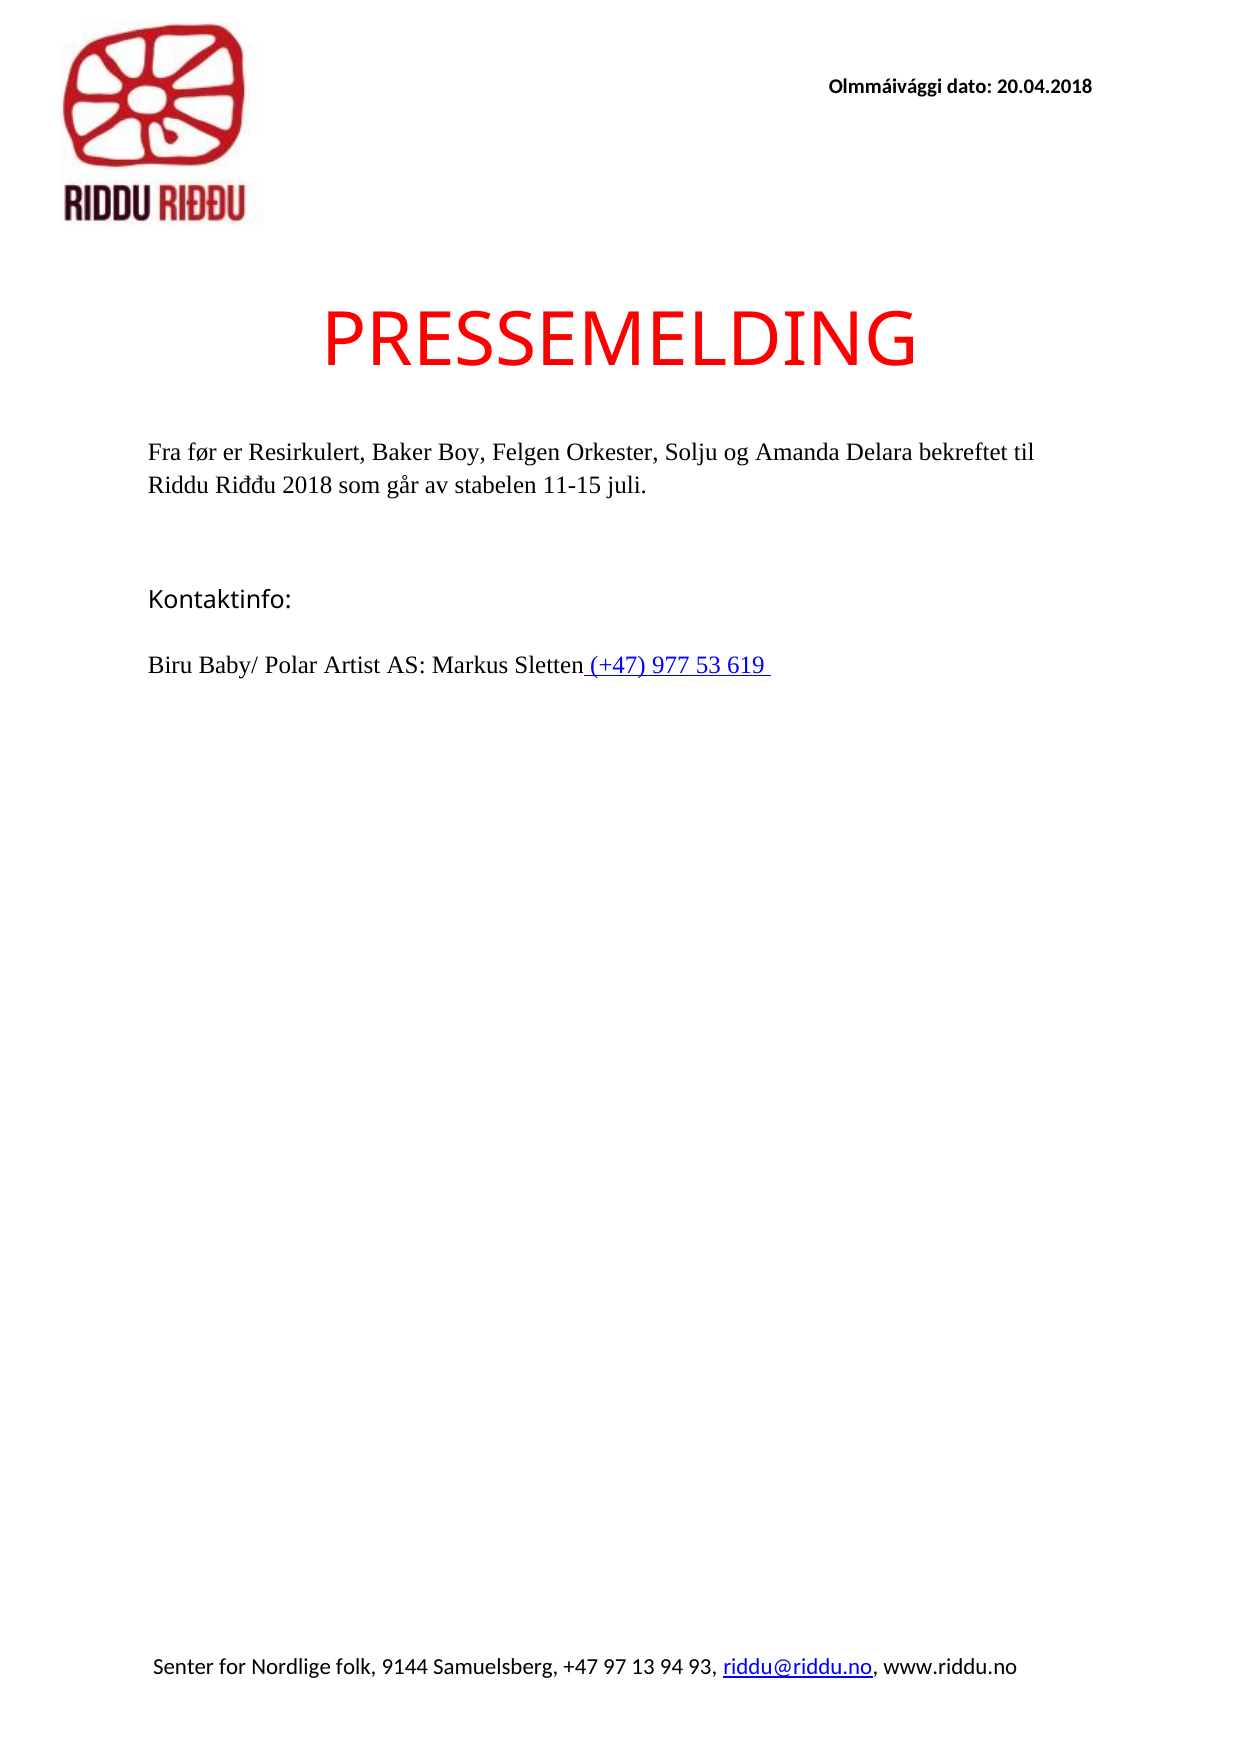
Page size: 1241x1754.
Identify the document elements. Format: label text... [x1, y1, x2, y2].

picture [38, 0, 271, 256]
text Fra før er Resirkulert, Baker Boy, Felgen Orkester, Solju og Amanda Delara bekreftet til Riddu Riđđu 2018 som går av stabelen 11-15 juli. [148, 437, 1093, 499]
text Biru Baby/ Polar Artist AS: Markus Sletten (+47) 977 53 619 [148, 650, 1093, 678]
text Kontaktinfo: [148, 581, 1093, 616]
